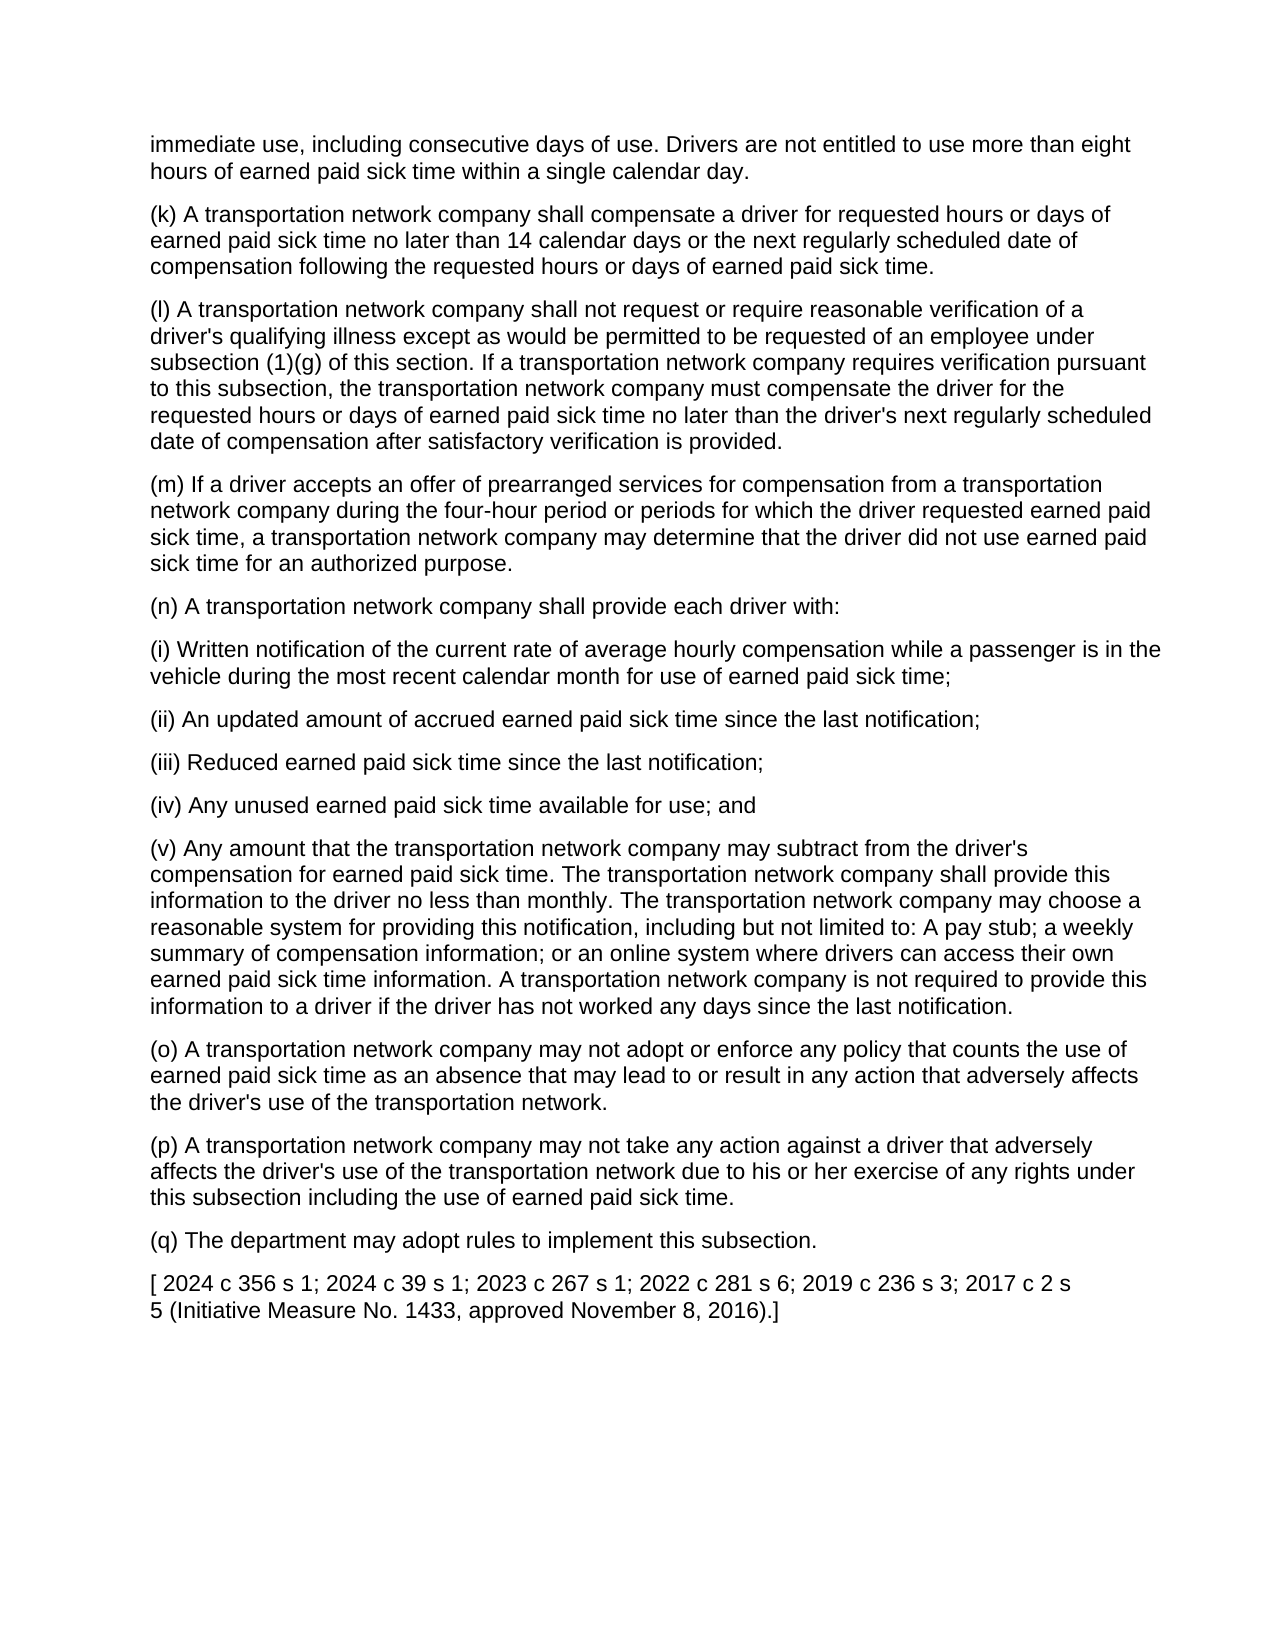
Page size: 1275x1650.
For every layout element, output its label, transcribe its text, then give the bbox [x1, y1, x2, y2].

text (i) Written notification of the current rate of average hourly compensation while a passenger is in the vehicle during the most recent calendar month for use of earned paid sick time; [150, 636, 1162, 689]
text (ii) An updated amount of accrued earned paid sick time since the last notification; [150, 706, 1162, 732]
text [ 2024 c 356 s 1; 2024 c 39 s 1; 2023 c 267 s 1; 2022 c 281 s 6; 2019 c 236 s 3; 2017 c 2 s 5 (Initiative Measure No. 1433, approved November 8, 2016).] [150, 1270, 1162, 1323]
text (n) A transportation network company shall provide each driver with: [150, 593, 1162, 619]
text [150, 131, 1162, 184]
text (iii) Reduced earned paid sick time since the last notification; [150, 749, 1162, 775]
text (v) Any amount that the transportation network company may subtract from the driver's compensation for earned paid sick time. The transportation network company shall provide this information to the driver no less than monthly. The transportation network company may choose a reasonable system for providing this notification, including but not limited to: A pay stub; a weekly summary of compensation information; or an online system where drivers can access their own earned paid sick time information. A transportation network company is not required to provide this information to a driver if the driver has not worked any days since the last notification. [150, 835, 1162, 1019]
text (l) A transportation network company shall not request or require reasonable verification of a driver's qualifying illness except as would be permitted to be requested of an employee under subsection (1)(g) of this section. If a transportation network company requires verification pursuant to this subsection, the transportation network company must compensate the driver for the requested hours or days of earned paid sick time no later than the driver's next regularly scheduled date of compensation after satisfactory verification is provided. [150, 296, 1162, 454]
text (m) If a driver accepts an offer of prearranged services for compensation from a transportation network company during the four-hour period or periods for which the driver requested earned paid sick time, a transportation network company may determine that the driver did not use earned paid sick time for an authorized purpose. [150, 471, 1162, 577]
text (p) A transportation network company may not take any action against a driver that adversely affects the driver's use of the transportation network due to his or her exercise of any rights under this subsection including the use of earned paid sick time. [150, 1132, 1162, 1211]
text (k) A transportation network company shall compensate a driver for requested hours or days of earned paid sick time no later than 14 calendar days or the next regularly scheduled date of compensation following the requested hours or days of earned paid sick time. [150, 201, 1162, 280]
text (o) A transportation network company may not adopt or enforce any policy that counts the use of earned paid sick time as an absence that may lead to or result in any action that adversely affects the driver's use of the transportation network. [150, 1036, 1162, 1115]
text (iv) Any unused earned paid sick time available for use; and [150, 792, 1162, 818]
text (q) The department may adopt rules to implement this subsection. [150, 1227, 1162, 1254]
